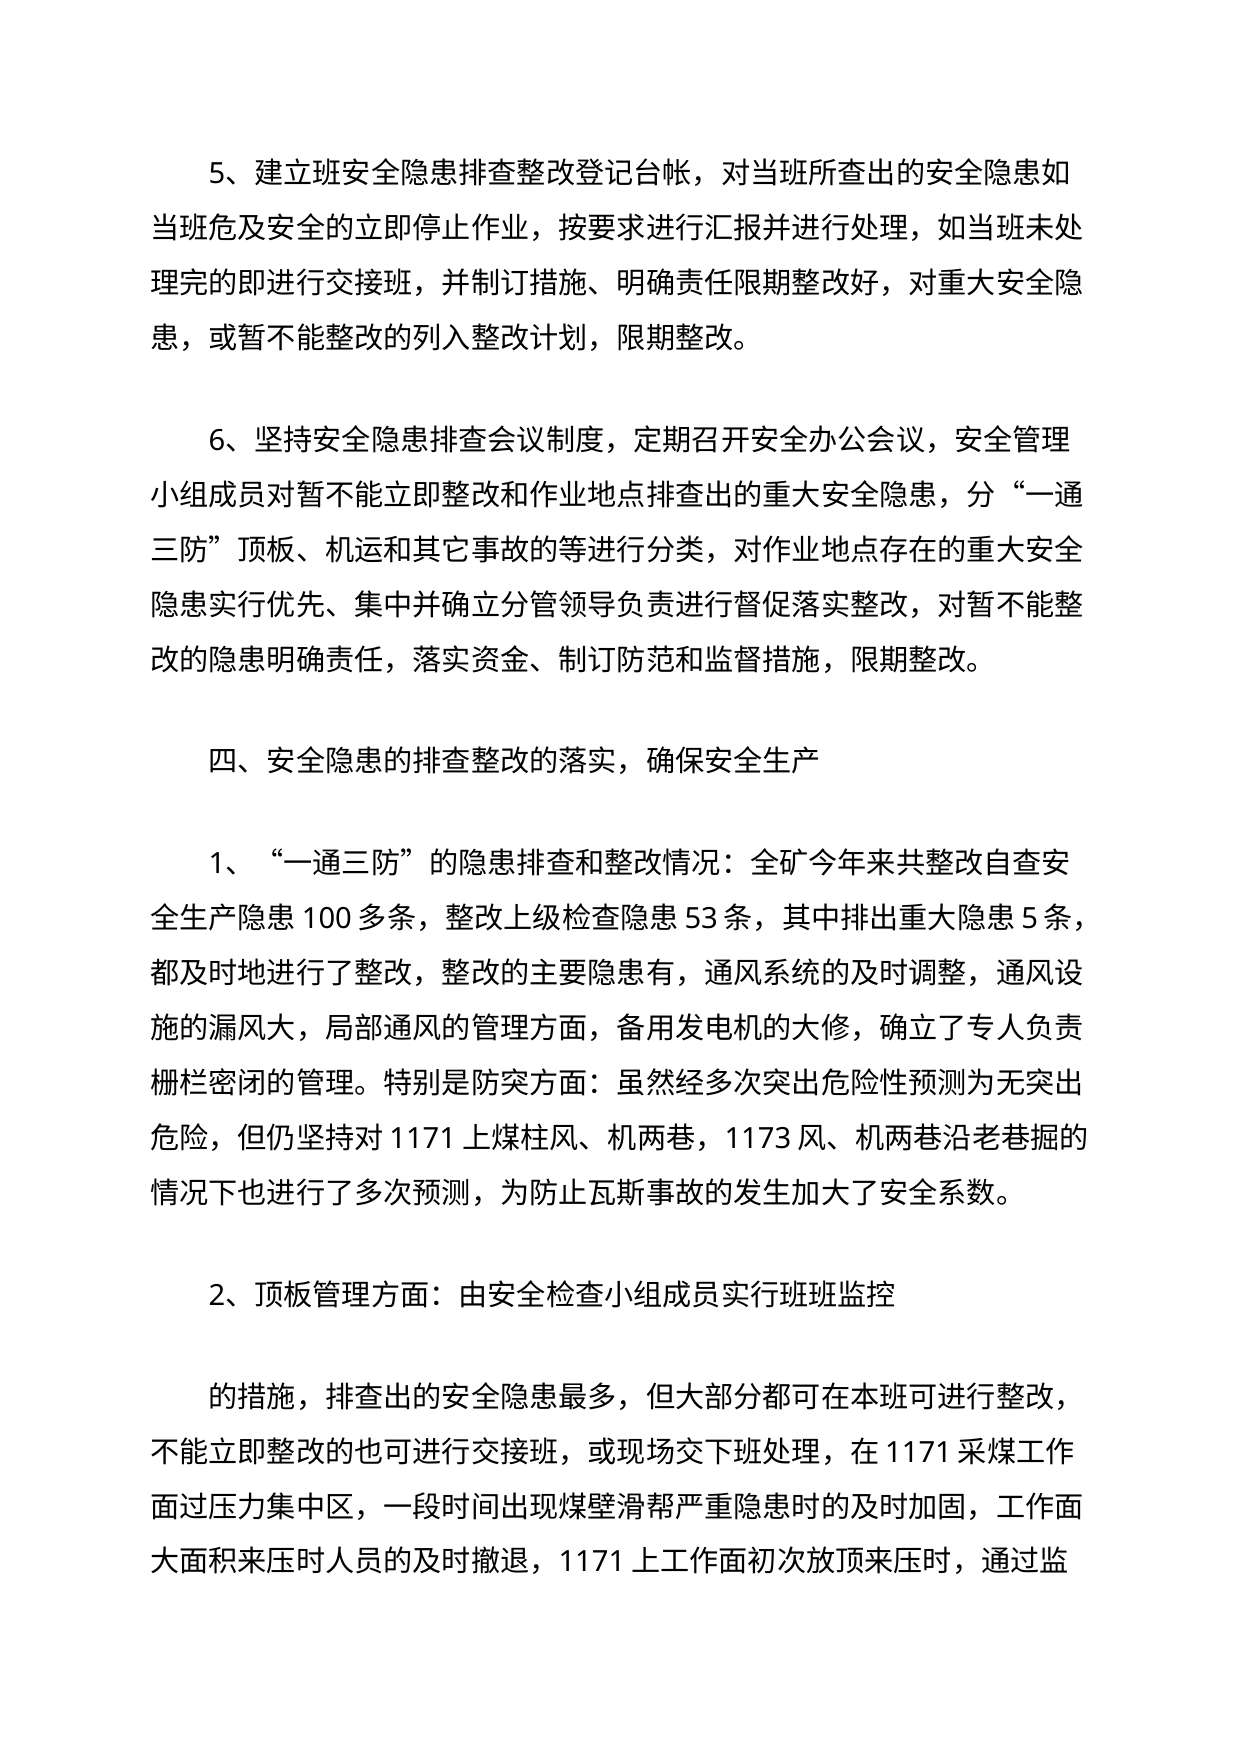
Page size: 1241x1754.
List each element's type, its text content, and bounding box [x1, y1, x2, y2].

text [150, 1373, 1090, 1580]
text 1、“一通三防”的隐患排查和整改情况：全矿今年来共整改自查安全生产隐患100多条，整改上级检查隐患53条，其中排出重大隐患5条，都及时地进行了整改，整改的主要隐患有，通风系统的及时调整，通风设施的漏风大，局部通风的管理方面，备用发电机的大修，确立了专人负责栅栏密闭的管理。特别是防突方面：虽然经多次突出危险性预测为无突出危险，但仍坚持对1171上煤柱风、机两巷，1173风、机两巷沿老巷掘的情况下也进行了多次预测，为防止瓦斯事故的发生加大了安全系数。 [150, 840, 1090, 1212]
text 6、坚持安全隐患排查会议制度，定期召开安全办公会议，安全管理小组成员对暂不能立即整改和作业地点排查出的重大安全隐患，分“一通三防”顶板、机运和其它事故的等进行分类，对作业地点存在的重大安全隐患实行优先、集中并确立分管领导负责进行督促落实整改，对暂不能整改的隐患明确责任，落实资金、制订防范和监督措施，限期整改。 [150, 417, 1090, 678]
text 5、建立班安全隐患排查整改登记台帐，对当班所查出的安全隐患如当班危及安全的立即停止作业，按要求进行汇报并进行处理，如当班未处理完的即进行交接班，并制订措施、明确责任限期整改好，对重大安全隐患，或暂不能整改的列入整改计划，限期整改。 [150, 150, 1090, 357]
text 四、安全隐患的排查整改的落实，确保安全生产 [150, 738, 1090, 780]
text 2、顶板管理方面：由安全检查小组成员实行班班监控 [150, 1271, 1090, 1314]
